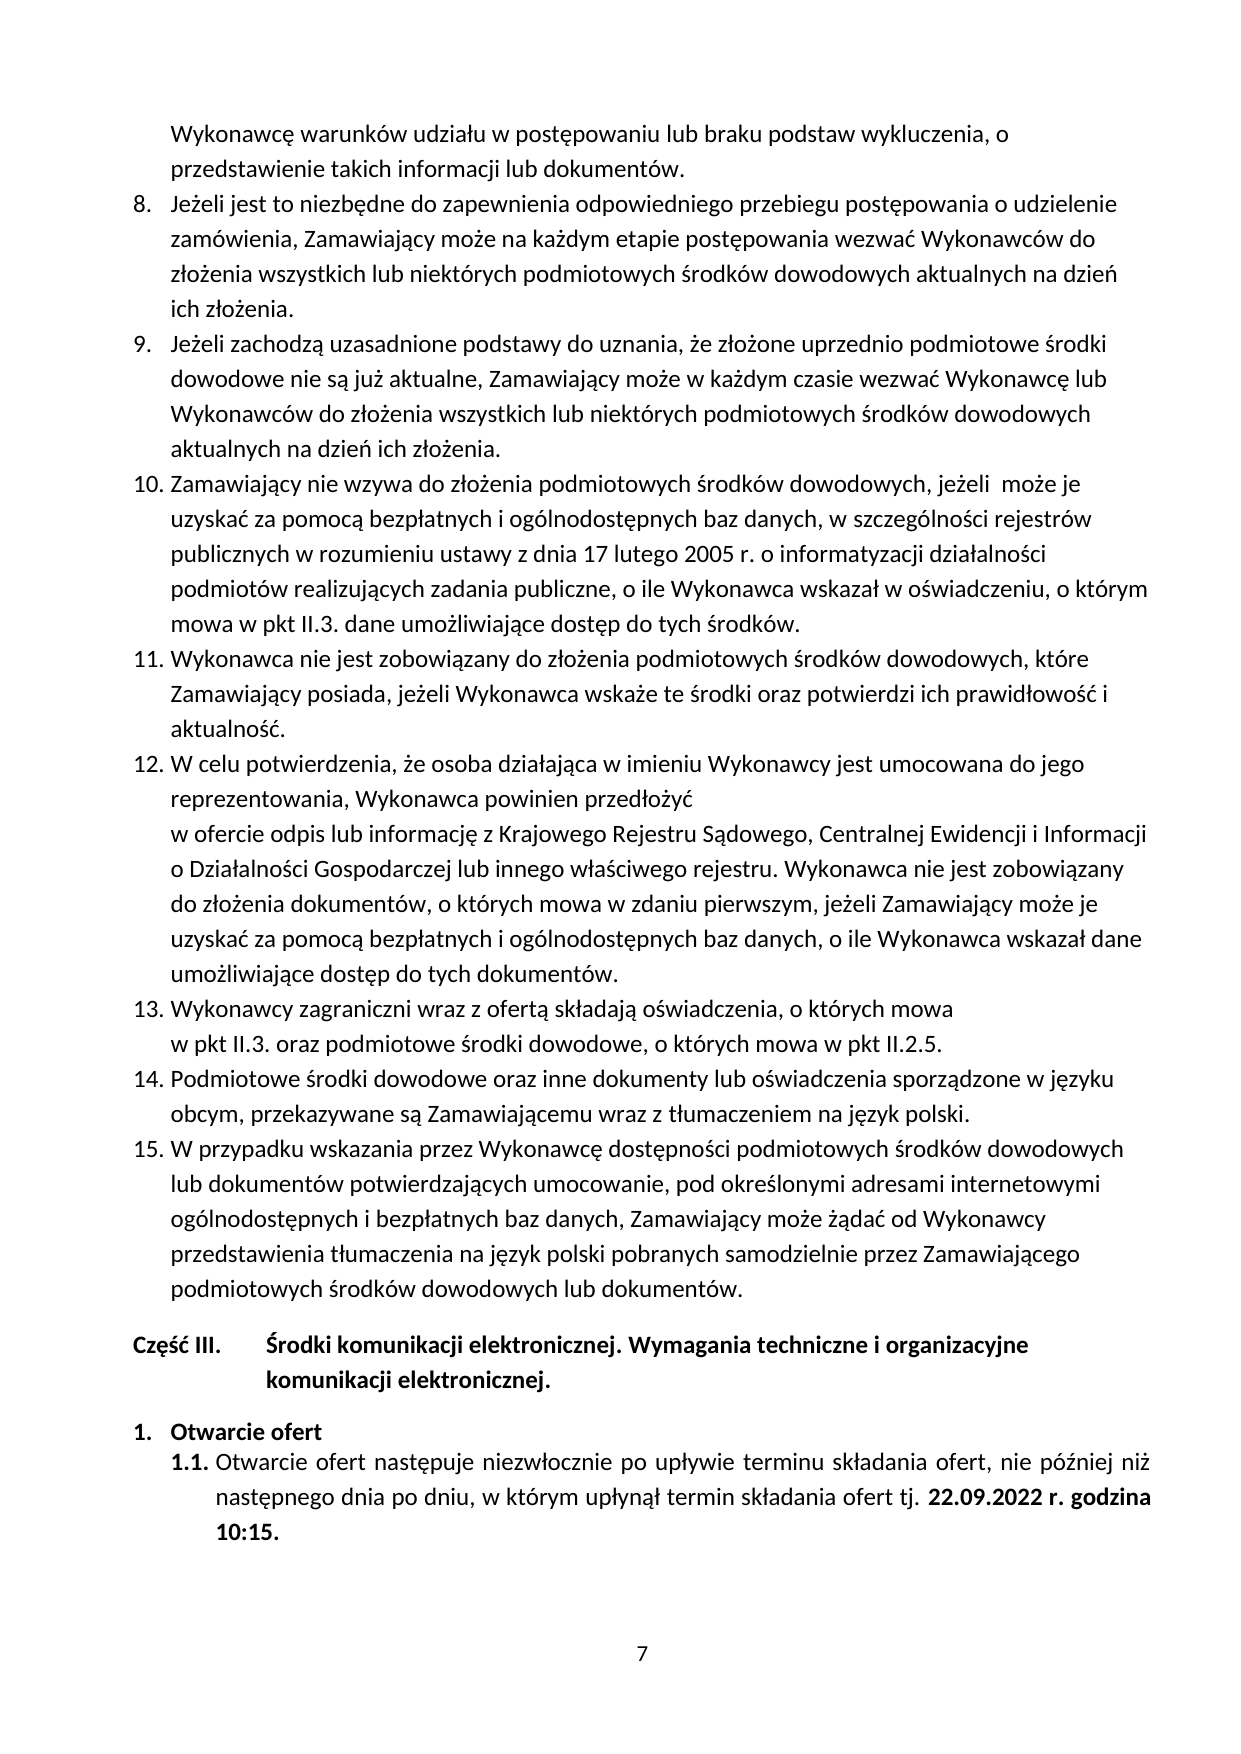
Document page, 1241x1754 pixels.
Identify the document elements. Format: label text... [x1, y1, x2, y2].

list Jeżeli jest to niezbędne do zapewnienia odpowiedniego przebiegu postępowania o udzielenie zamówienia, Zamawiający może na każdym etapie postępowania wezwać Wykonawców do złożenia wszystkich lub niektórych podmiotowych środków dowodowych aktualnych na dzień ich złożenia. [133, 188, 1152, 324]
subtitle Część III. Środki komunikacji elektronicznej. Wymagania techniczne i organizacyjne komunikacji elektronicznej. [133, 1329, 1152, 1394]
list Podmiotowe środki dowodowe oraz inne dokumenty lub oświadczenia sporządzone w języku obcym, przekazywane są Zamawiającemu wraz z tłumaczeniem na język polski. [133, 1063, 1152, 1129]
list W przypadku wskazania przez Wykonawcę dostępności podmiotowych środków dowodowych lub dokumentów potwierdzających umocowanie, pod określonymi adresami internetowymi ogólnodostępnych i bezpłatnych baz danych, Zamawiający może żądać od Wykonawcy przedstawienia tłumaczenia na język polski pobranych samodzielnie przez Zamawiającego podmiotowych środków dowodowych lub dokumentów. [133, 1133, 1152, 1304]
list Zamawiający nie wzywa do złożenia podmiotowych środków dowodowych, jeżeli może je uzyskać za pomocą bezpłatnych i ogólnodostępnych baz danych, w szczególności rejestrów publicznych w rozumieniu ustawy z dnia 17 lutego 2005 r. o informatyzacji działalności podmiotów realizujących zadania publiczne, o ile Wykonawca wskazał w oświadczeniu, o którym mowa w pkt II.3. dane umożliwiające dostęp do tych środków. [133, 468, 1152, 639]
list Wykonawca nie jest zobowiązany do złożenia podmiotowych środków dowodowych, które Zamawiający posiada, jeżeli Wykonawca wskaże te środki oraz potwierdzi ich prawidłowość i aktualność. [133, 643, 1152, 744]
list Jeżeli zachodzą uzasadnione podstawy do uznania, że złożone uprzednio podmiotowe środki dowodowe nie są już aktualne, Zamawiający może w każdym czasie wezwać Wykonawcę lub Wykonawców do złożenia wszystkich lub niektórych podmiotowych środków dowodowych aktualnych na dzień ich złożenia. [133, 328, 1152, 464]
list Otwarcie ofert [133, 1416, 1152, 1446]
list Wykonawcy zagraniczni wraz z ofertą składają oświadczenia, o których mowa w pkt II.3. oraz podmiotowe środki dowodowe, o których mowa w pkt II.2.5. [133, 993, 1152, 1059]
list Otwarcie ofert następuje niezwłocznie po upływie terminu składania ofert, nie później niż następnego dnia po dniu, w którym upłynął termin składania ofert tj. 22.09.2022 r. godzina 10:15. [170, 1446, 1152, 1547]
list W celu potwierdzenia, że osoba działająca w imieniu Wykonawcy jest umocowana do jego reprezentowania, Wykonawca powinien przedłożyć w ofercie odpis lub informację z Krajowego Rejestru Sądowego, Centralnej Ewidencji i Informacji o Działalności Gospodarczej lub innego właściwego rejestru. Wykonawca nie jest zobowiązany do złożenia dokumentów, o których mowa w zdaniu pierwszym, jeżeli Zamawiający może je uzyskać za pomocą bezpłatnych i ogólnodostępnych baz danych, o ile Wykonawca wskazał dane umożliwiające dostęp do tych dokumentów. [133, 748, 1152, 989]
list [133, 118, 1152, 184]
